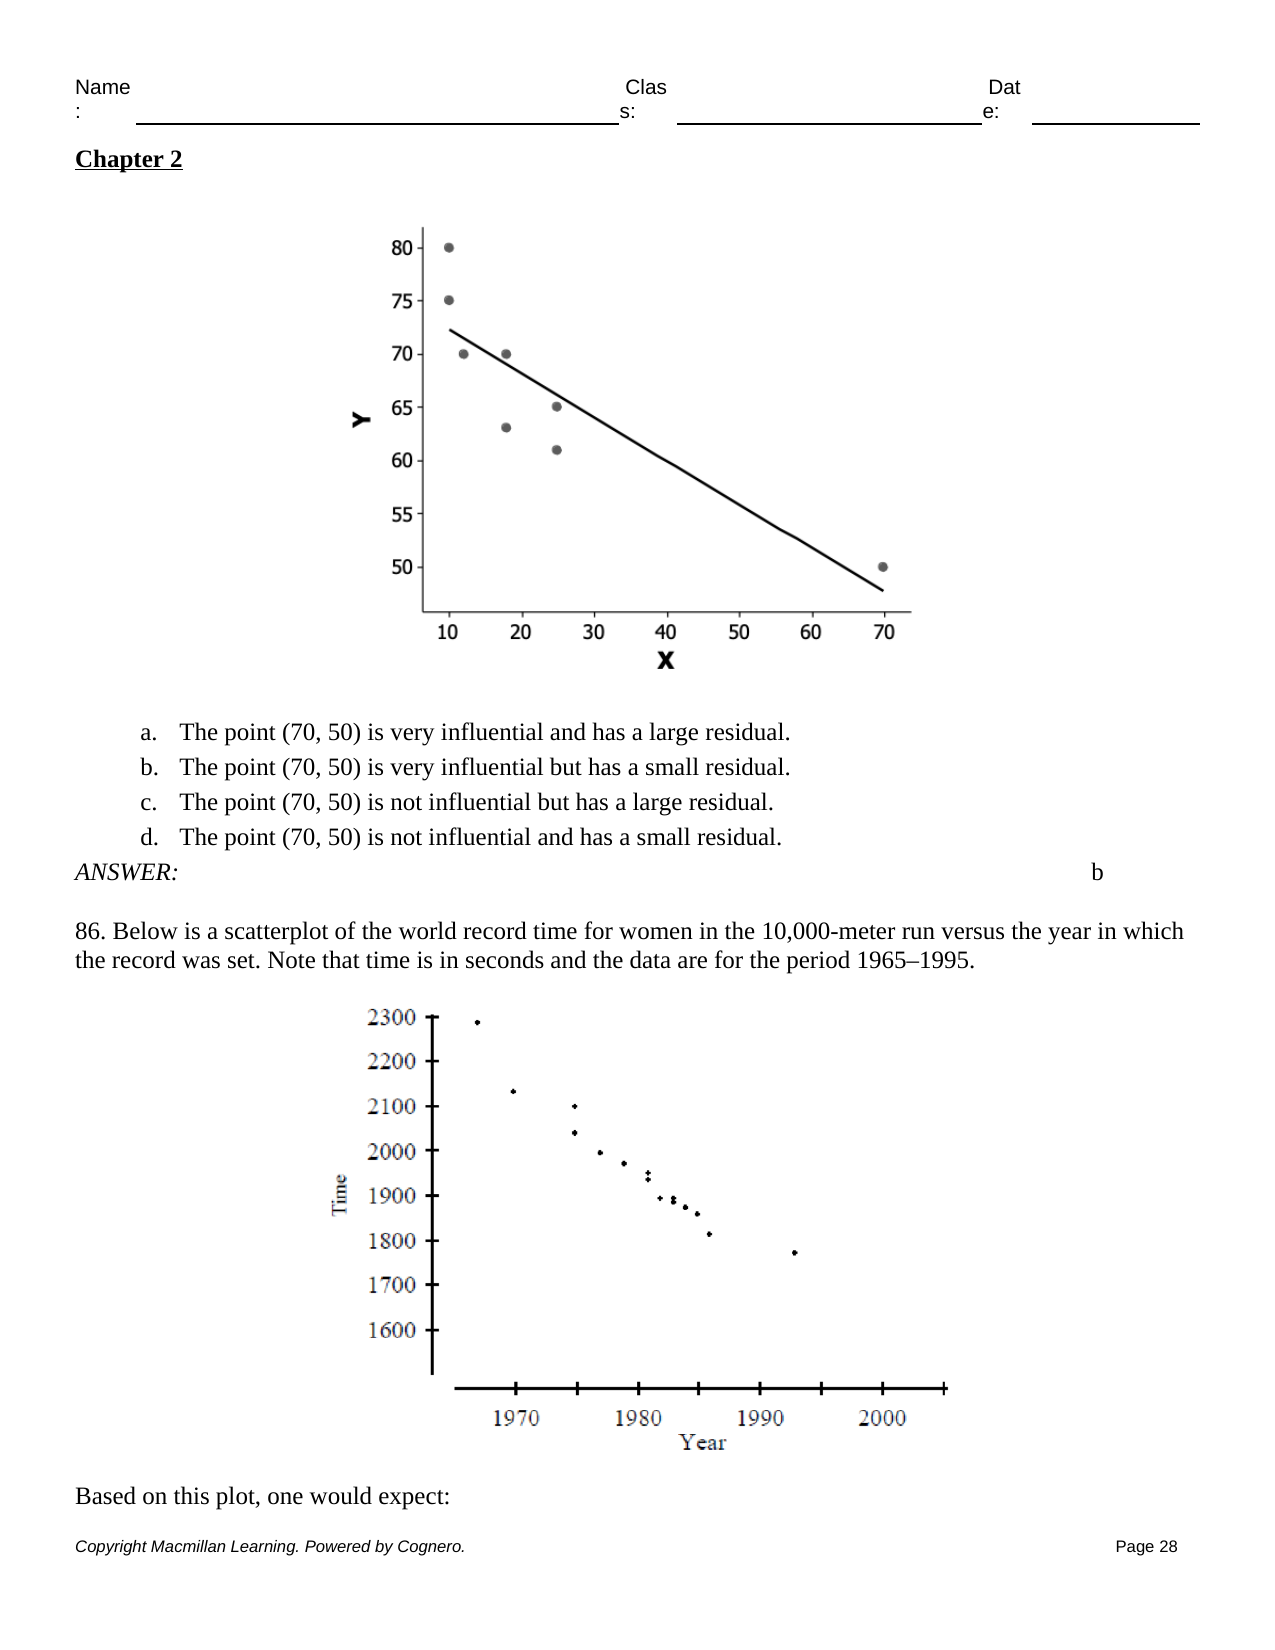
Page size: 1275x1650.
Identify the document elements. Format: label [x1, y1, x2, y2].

table_header [75, 916, 1200, 1510]
picture [325, 1002, 951, 1453]
table_header [75, 192, 1200, 889]
picture [325, 191, 951, 686]
